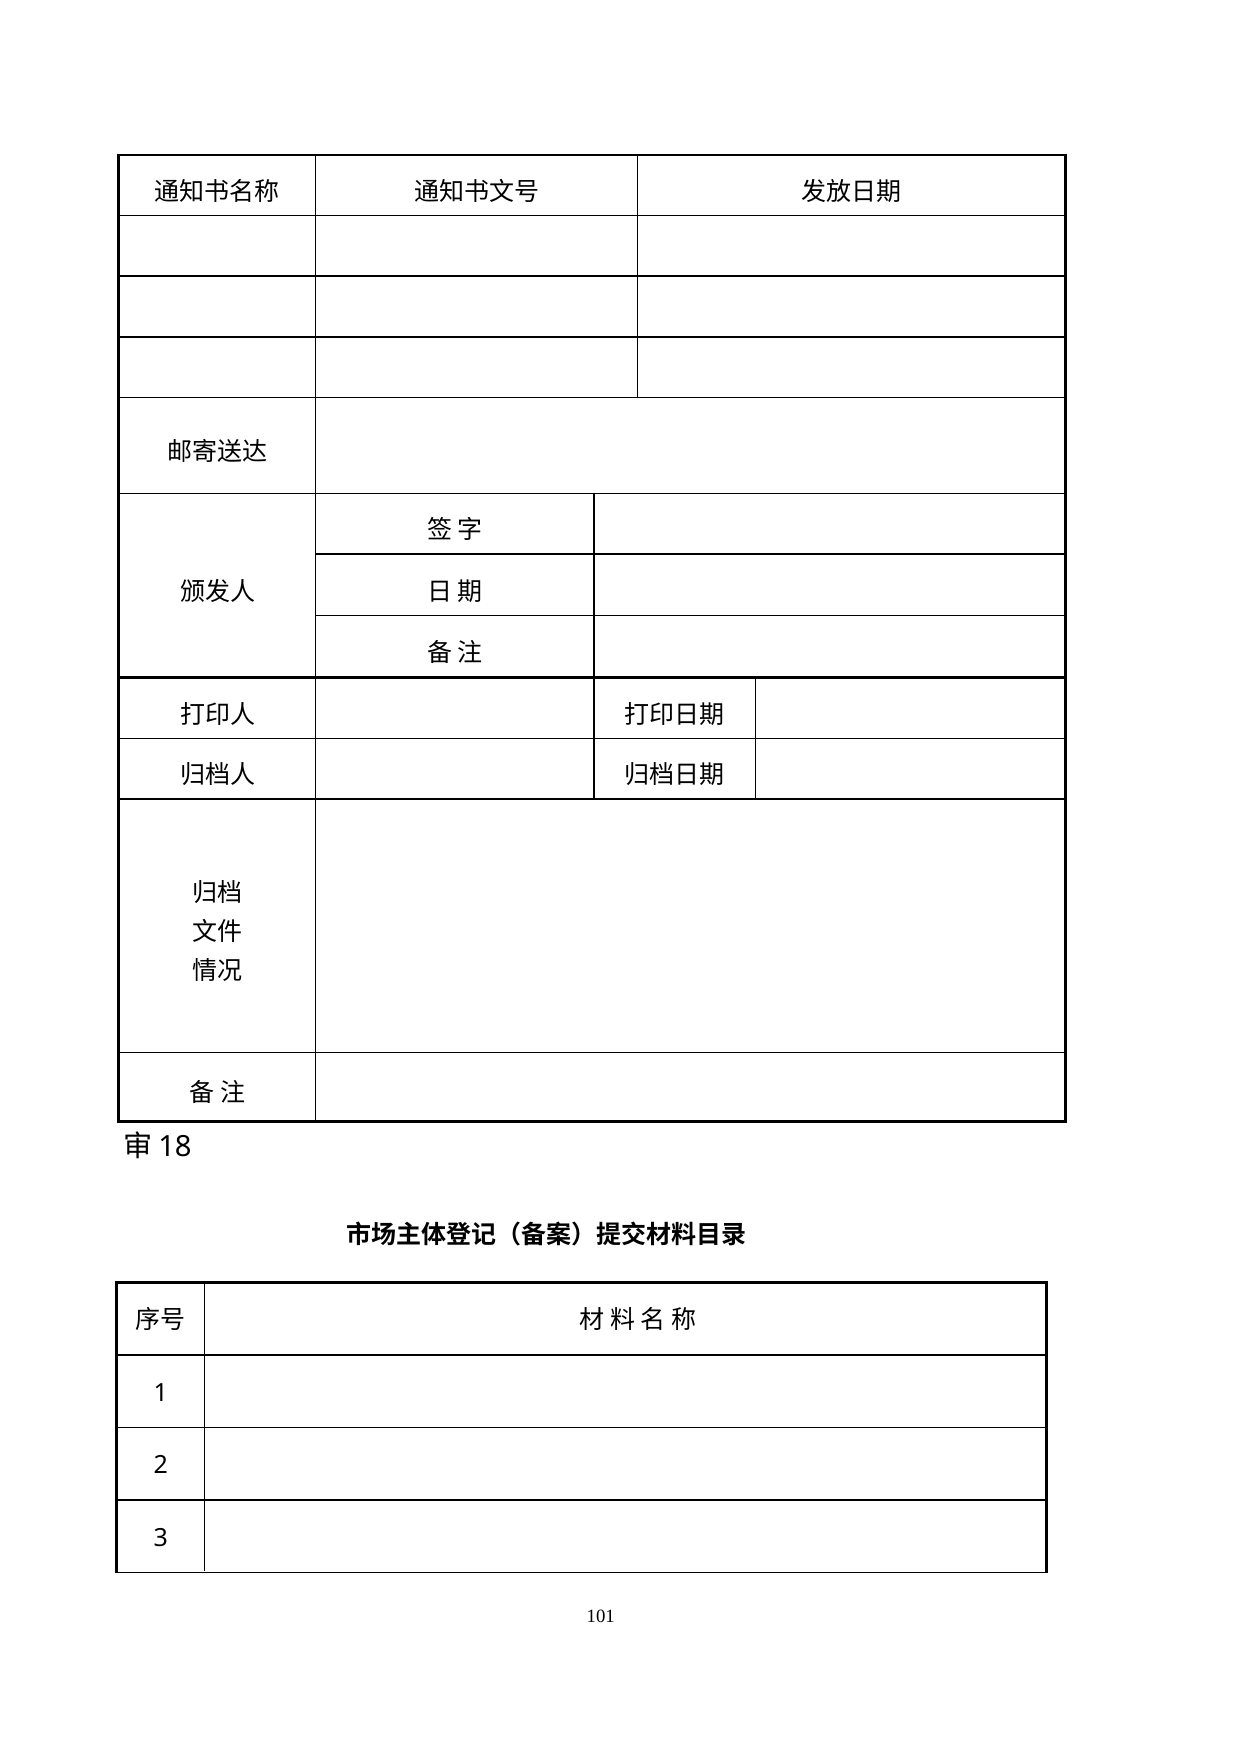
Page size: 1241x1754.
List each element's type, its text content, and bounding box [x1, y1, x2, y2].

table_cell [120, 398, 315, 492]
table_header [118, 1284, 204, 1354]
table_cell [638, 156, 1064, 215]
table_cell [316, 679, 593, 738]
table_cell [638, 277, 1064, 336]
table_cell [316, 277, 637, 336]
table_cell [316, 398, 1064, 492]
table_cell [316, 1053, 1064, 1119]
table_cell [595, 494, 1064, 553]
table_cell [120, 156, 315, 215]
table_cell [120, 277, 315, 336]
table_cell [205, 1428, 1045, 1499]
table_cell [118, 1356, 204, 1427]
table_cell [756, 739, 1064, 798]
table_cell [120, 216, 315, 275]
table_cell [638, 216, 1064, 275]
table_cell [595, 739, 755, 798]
subtitle 市场主体登记（备案）提交材料目录 [123, 1214, 968, 1250]
text 审18 [123, 1123, 1094, 1165]
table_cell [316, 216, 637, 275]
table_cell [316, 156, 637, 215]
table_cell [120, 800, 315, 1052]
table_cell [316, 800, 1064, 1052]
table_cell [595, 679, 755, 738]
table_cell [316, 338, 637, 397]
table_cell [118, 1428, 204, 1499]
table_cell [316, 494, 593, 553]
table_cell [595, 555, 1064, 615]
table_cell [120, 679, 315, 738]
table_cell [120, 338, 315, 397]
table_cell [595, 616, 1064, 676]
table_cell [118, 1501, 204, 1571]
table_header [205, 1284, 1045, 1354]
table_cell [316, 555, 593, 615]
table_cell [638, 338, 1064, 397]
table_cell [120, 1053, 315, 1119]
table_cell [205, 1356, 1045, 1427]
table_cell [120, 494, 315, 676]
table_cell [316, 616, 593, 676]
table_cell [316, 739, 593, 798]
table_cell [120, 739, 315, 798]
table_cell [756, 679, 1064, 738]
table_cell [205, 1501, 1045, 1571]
